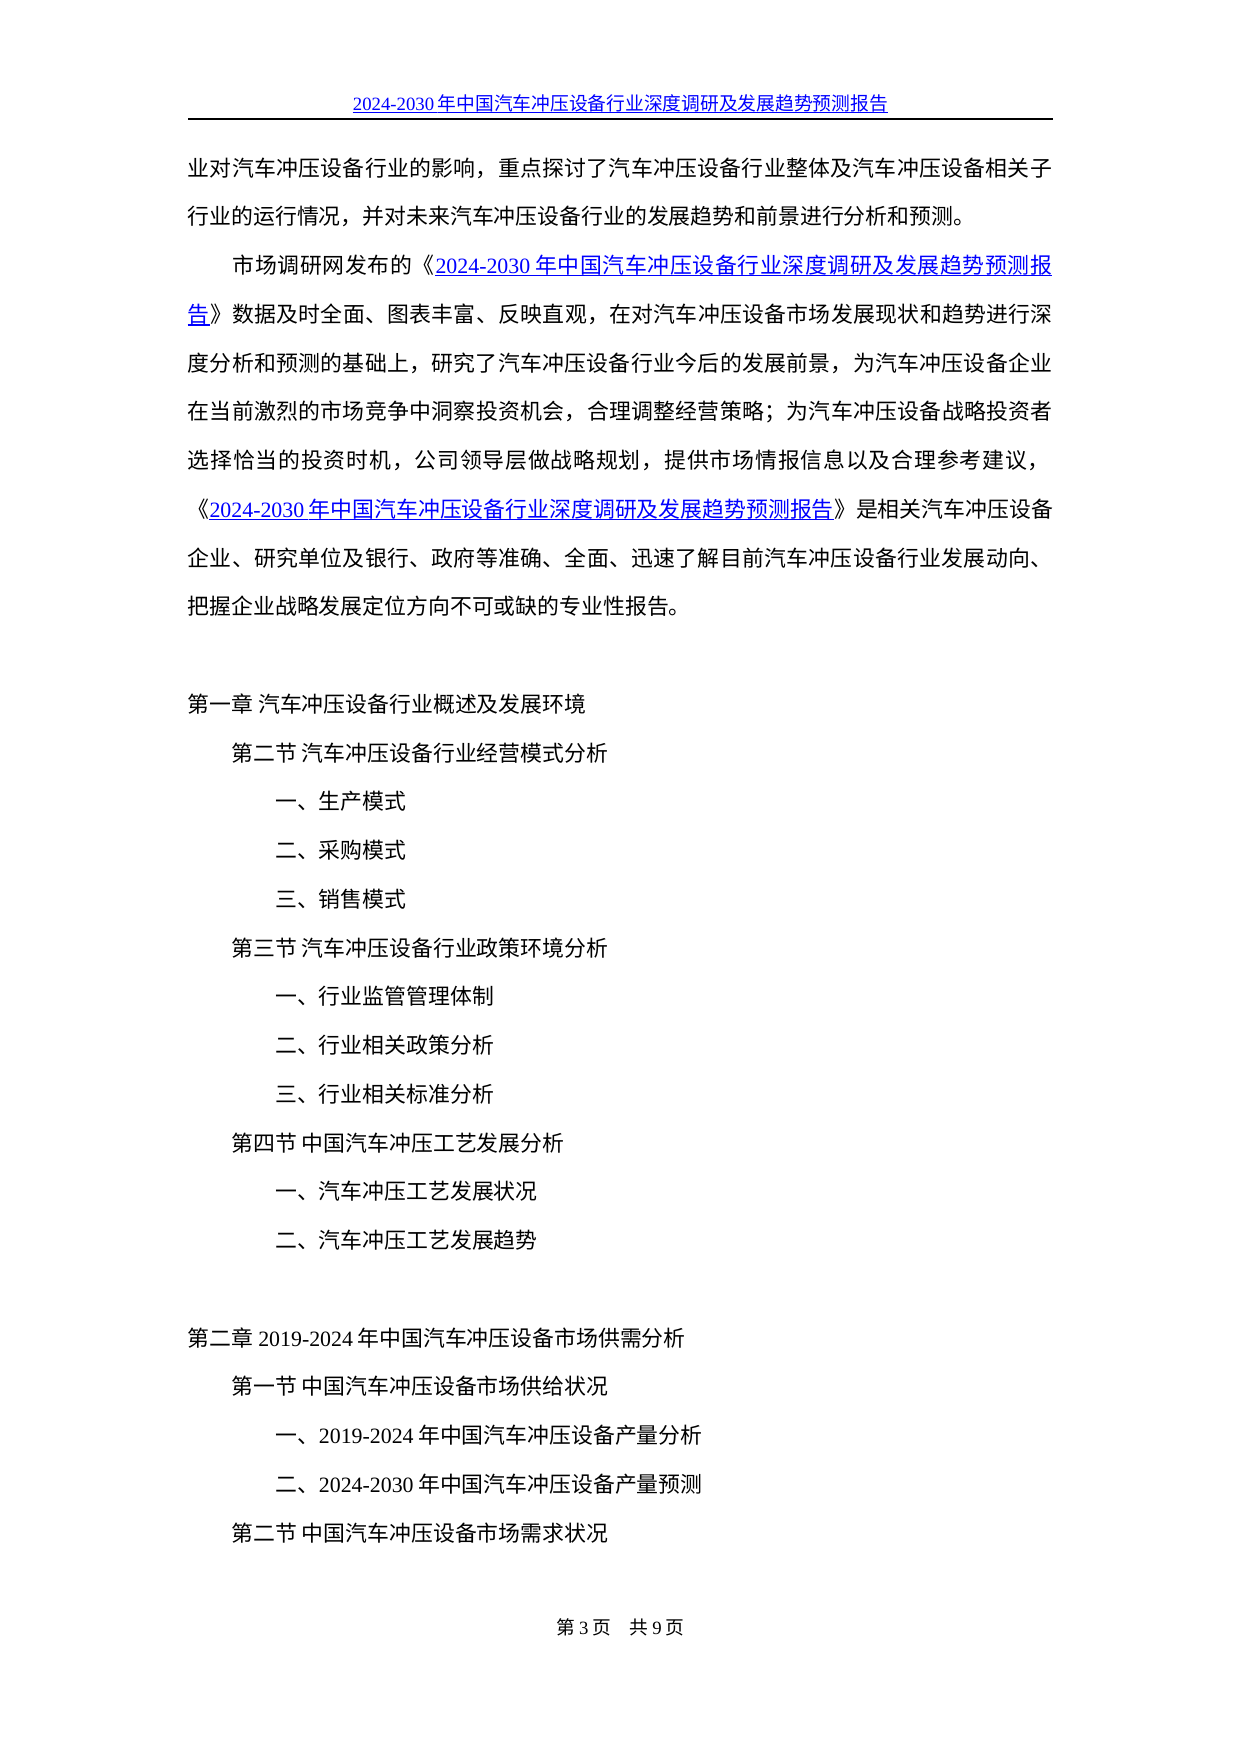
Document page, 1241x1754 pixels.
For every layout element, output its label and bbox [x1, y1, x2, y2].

text [187, 150, 1053, 1548]
